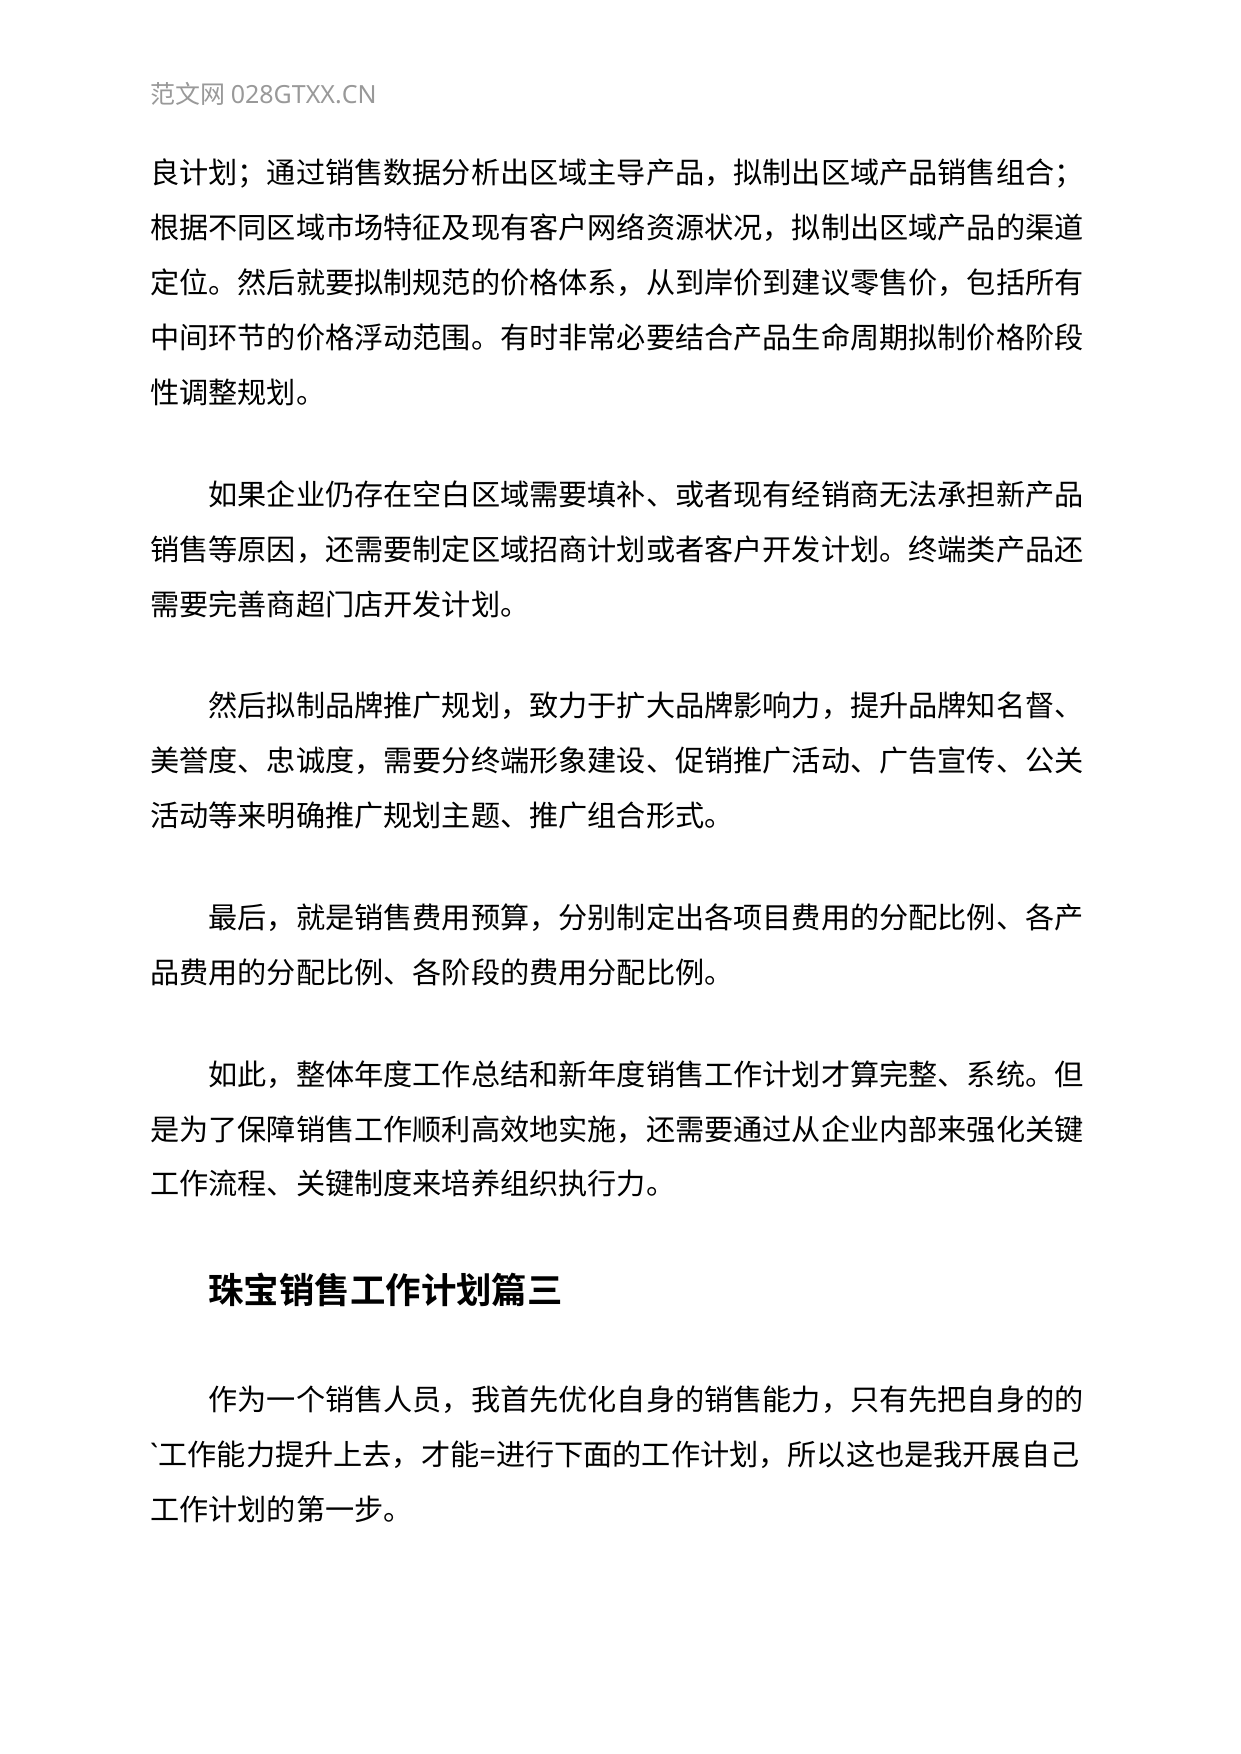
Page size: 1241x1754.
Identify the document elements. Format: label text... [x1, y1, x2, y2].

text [150, 150, 1090, 412]
text 作为一个销售人员，我首先优化自身的销售能力，只有先把自身的的`工作能力提升上去，才能=进行下面的工作计划，所以这也是我开展自己工作计划的第一步。 [150, 1376, 1090, 1528]
text 珠宝销售工作计划篇三 [150, 1263, 1090, 1314]
text 如此，整体年度工作总结和新年度销售工作计划才算完整、系统。但是为了保障销售工作顺利高效地实施，还需要通过从企业内部来强化关键工作流程、关键制度来培养组织执行力。 [150, 1051, 1090, 1203]
text 然后拟制品牌推广规划，致力于扩大品牌影响力，提升品牌知名督、美誉度、忠诚度，需要分终端形象建设、促销推广活动、广告宣传、公关活动等来明确推广规划主题、推广组合形式。 [150, 683, 1090, 835]
text 如果企业仍存在空白区域需要填补、或者现有经销商无法承担新产品销售等原因，还需要制定区域招商计划或者客户开发计划。终端类产品还需要完善商超门店开发计划。 [150, 471, 1090, 623]
text 最后，就是销售费用预算，分别制定出各项目费用的分配比例、各产品费用的分配比例、各阶段的费用分配比例。 [150, 894, 1090, 992]
